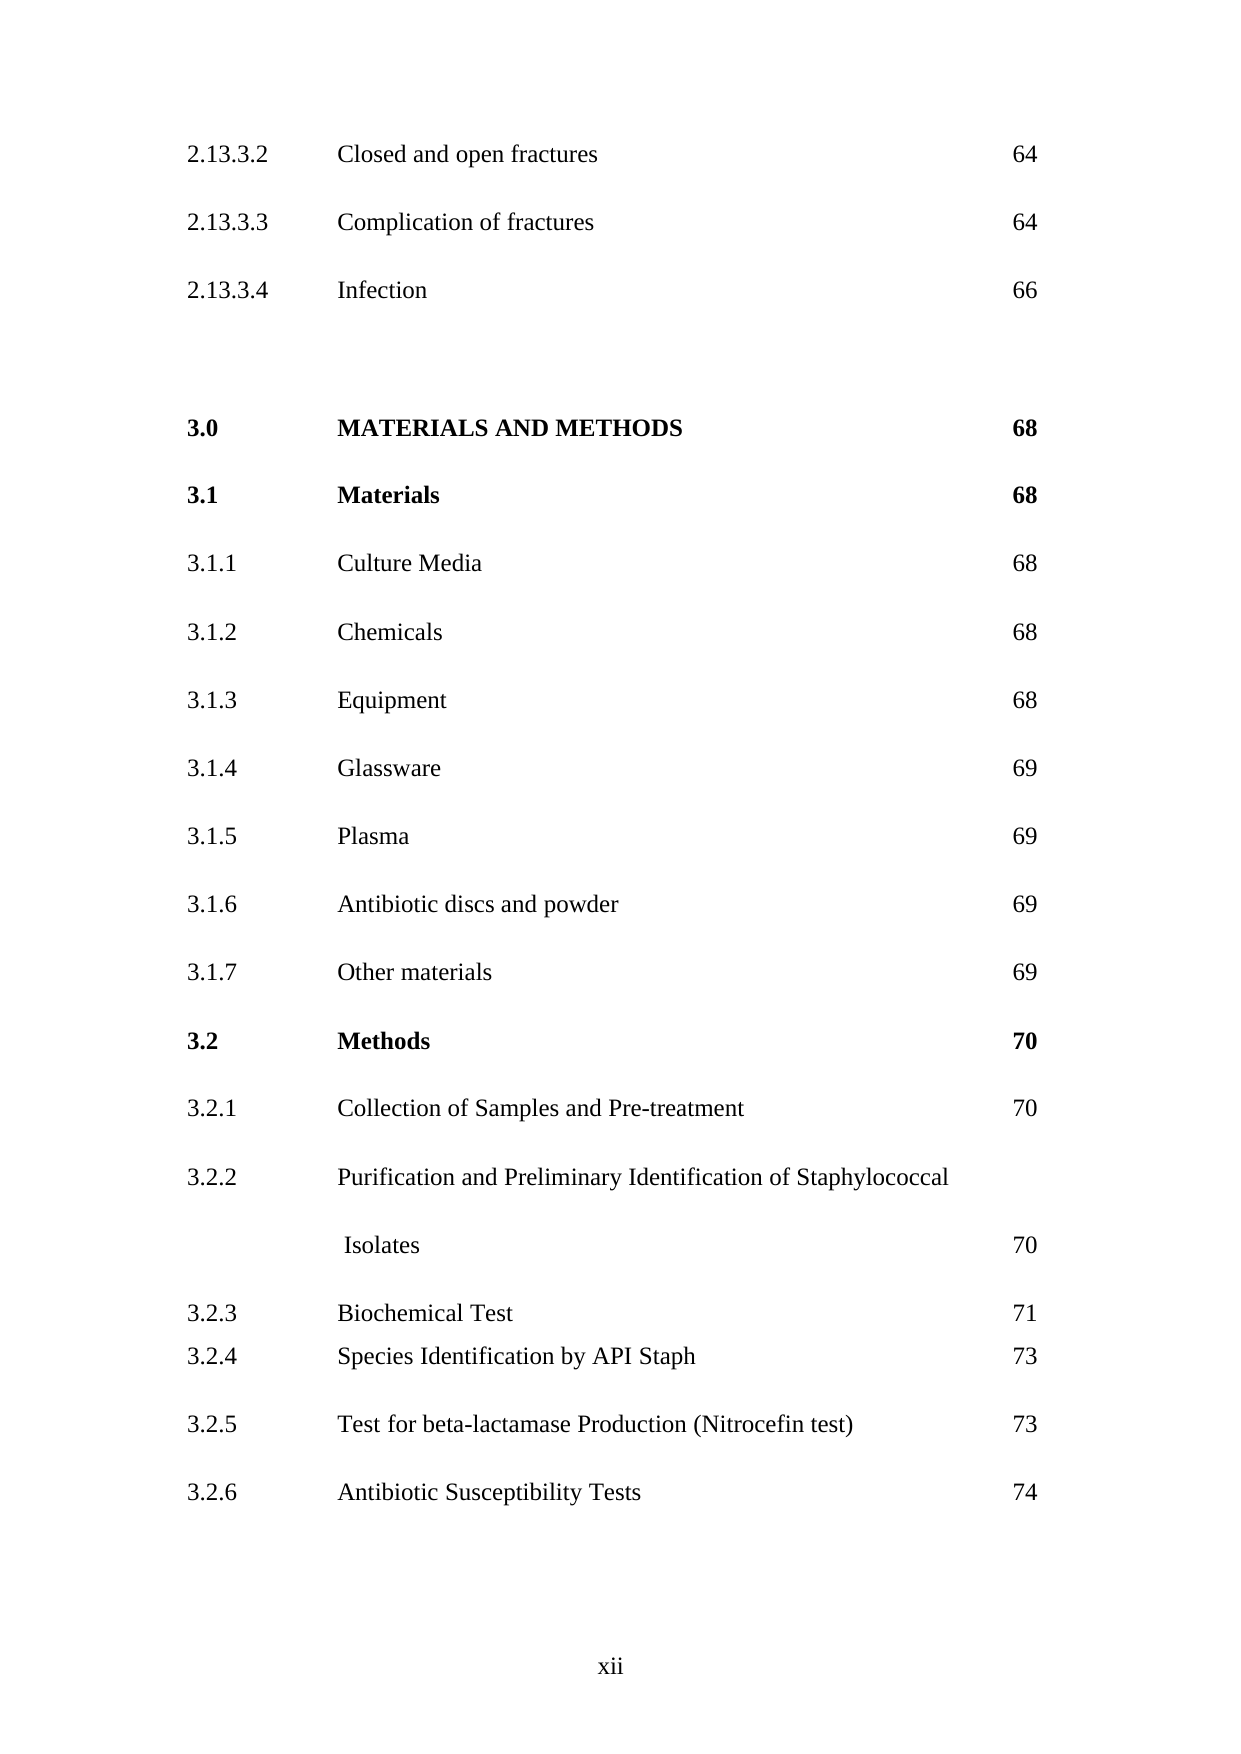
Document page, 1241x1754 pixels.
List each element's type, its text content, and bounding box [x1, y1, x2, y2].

list Biochemical Test 71 [187, 1298, 1240, 1327]
list Antibiotic discs and powder 69 [187, 889, 1240, 918]
list Test for beta-lactamase Production (Nitrocefin test) 73 [187, 1409, 1240, 1438]
list Equipment 68 [187, 685, 1240, 713]
list Glassware 69 [187, 753, 1240, 782]
list Other materials 69 [187, 957, 1240, 986]
subtitle Materials 68 [187, 481, 1240, 509]
subtitle Methods 70 [187, 1026, 1240, 1054]
list Plasma 69 [187, 821, 1240, 849]
text Isolates 70 [343, 1230, 1240, 1259]
list Chemicals 68 [187, 617, 1240, 646]
list Culture Media 68 [187, 548, 1240, 577]
list Species Identification by API Staph 73 [187, 1341, 1240, 1370]
subtitle MATERIALS AND METHODS 68 [187, 413, 1240, 441]
list Collection of Samples and Pre-treatment 70 [187, 1093, 1240, 1122]
list Antibiotic Susceptibility Tests 74 [187, 1477, 1240, 1506]
list Purification and Preliminary Identification of Staphylococcal [187, 1162, 1240, 1191]
